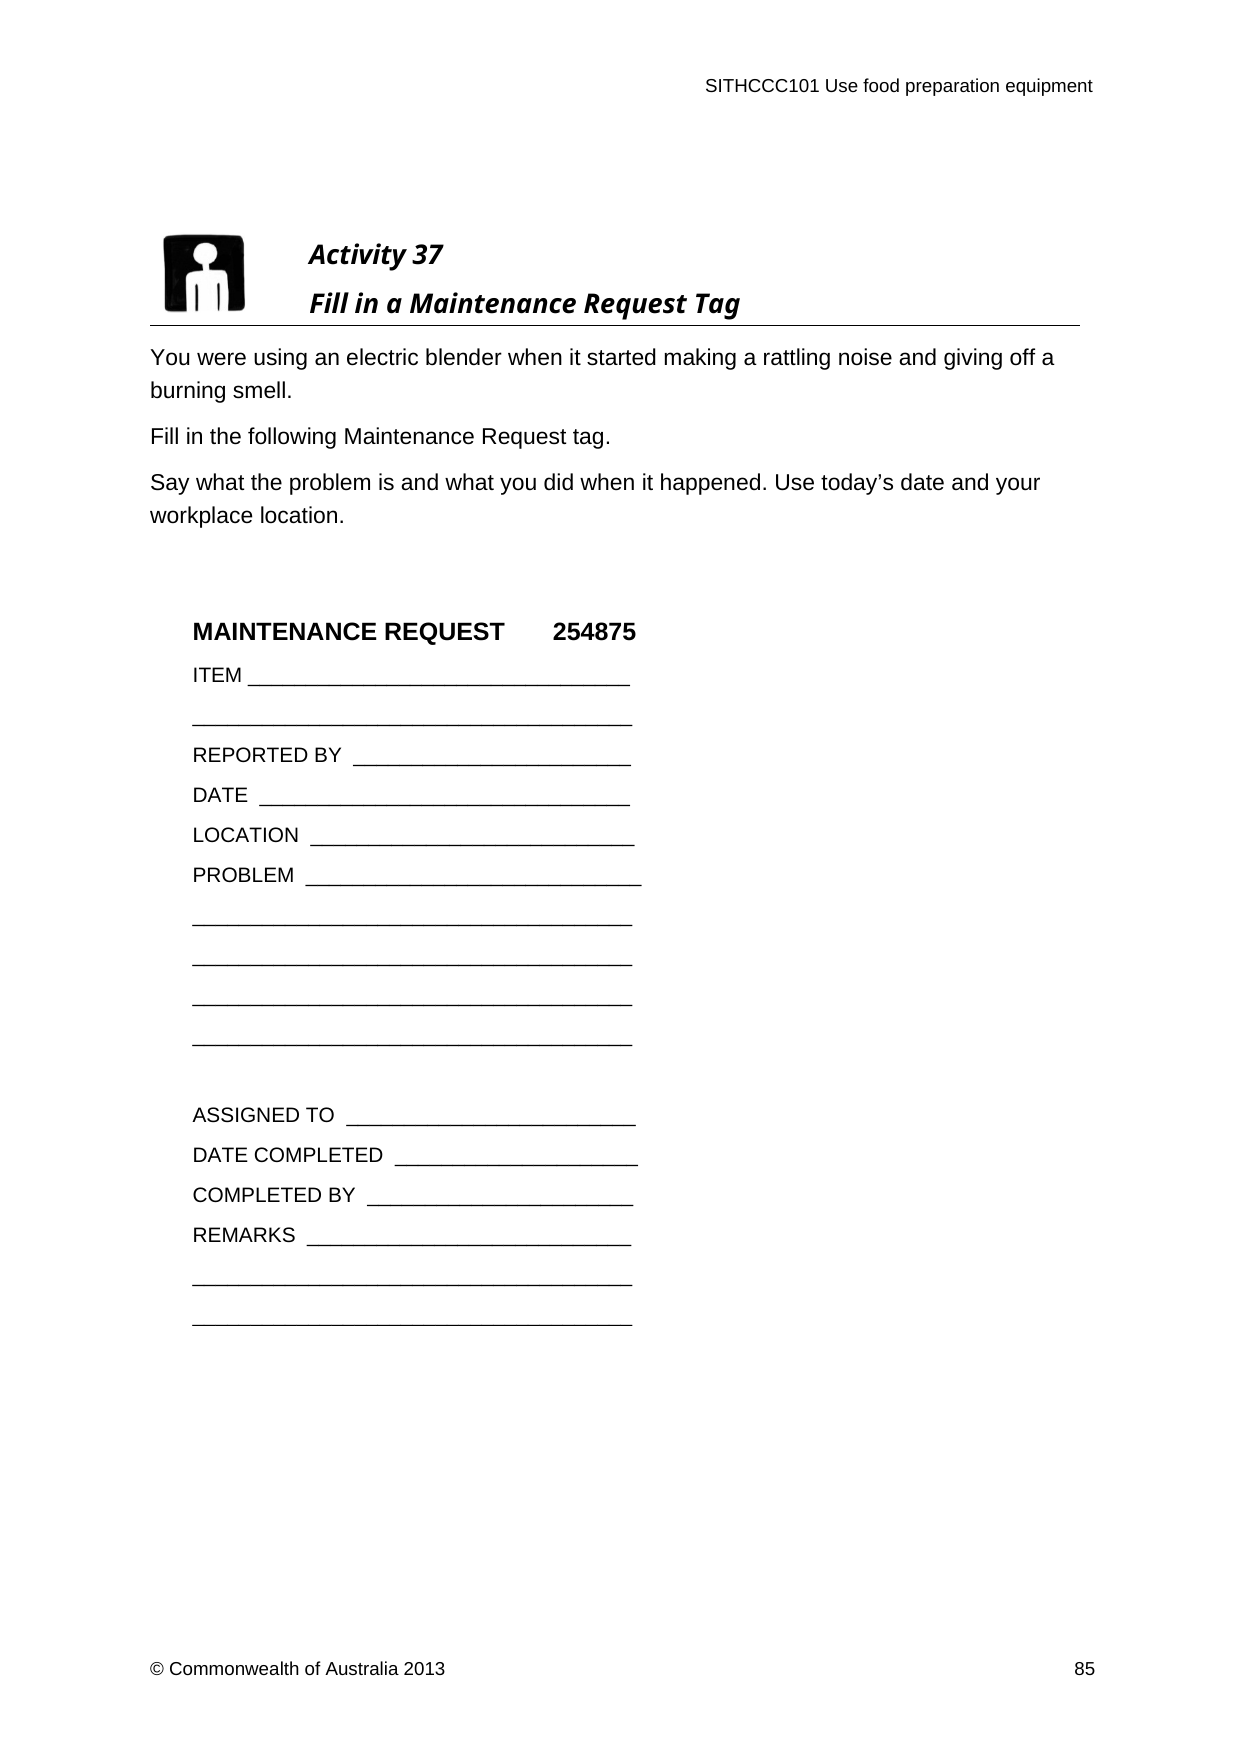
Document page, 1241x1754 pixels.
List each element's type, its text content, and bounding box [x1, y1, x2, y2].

table_header [150, 220, 298, 325]
picture [161, 232, 246, 313]
text You were using an electric blender when it started making a rattling noise and giving off a burning smell. [150, 338, 1093, 405]
table_header Activity 37 Fill in a Maintenance Request Tag [298, 220, 1080, 325]
text Say what the problem is and what you did when it happened. Use today’s date and your workplace location. [150, 463, 1093, 530]
text Fill in the following Maintenance Request tag. [150, 418, 1093, 451]
